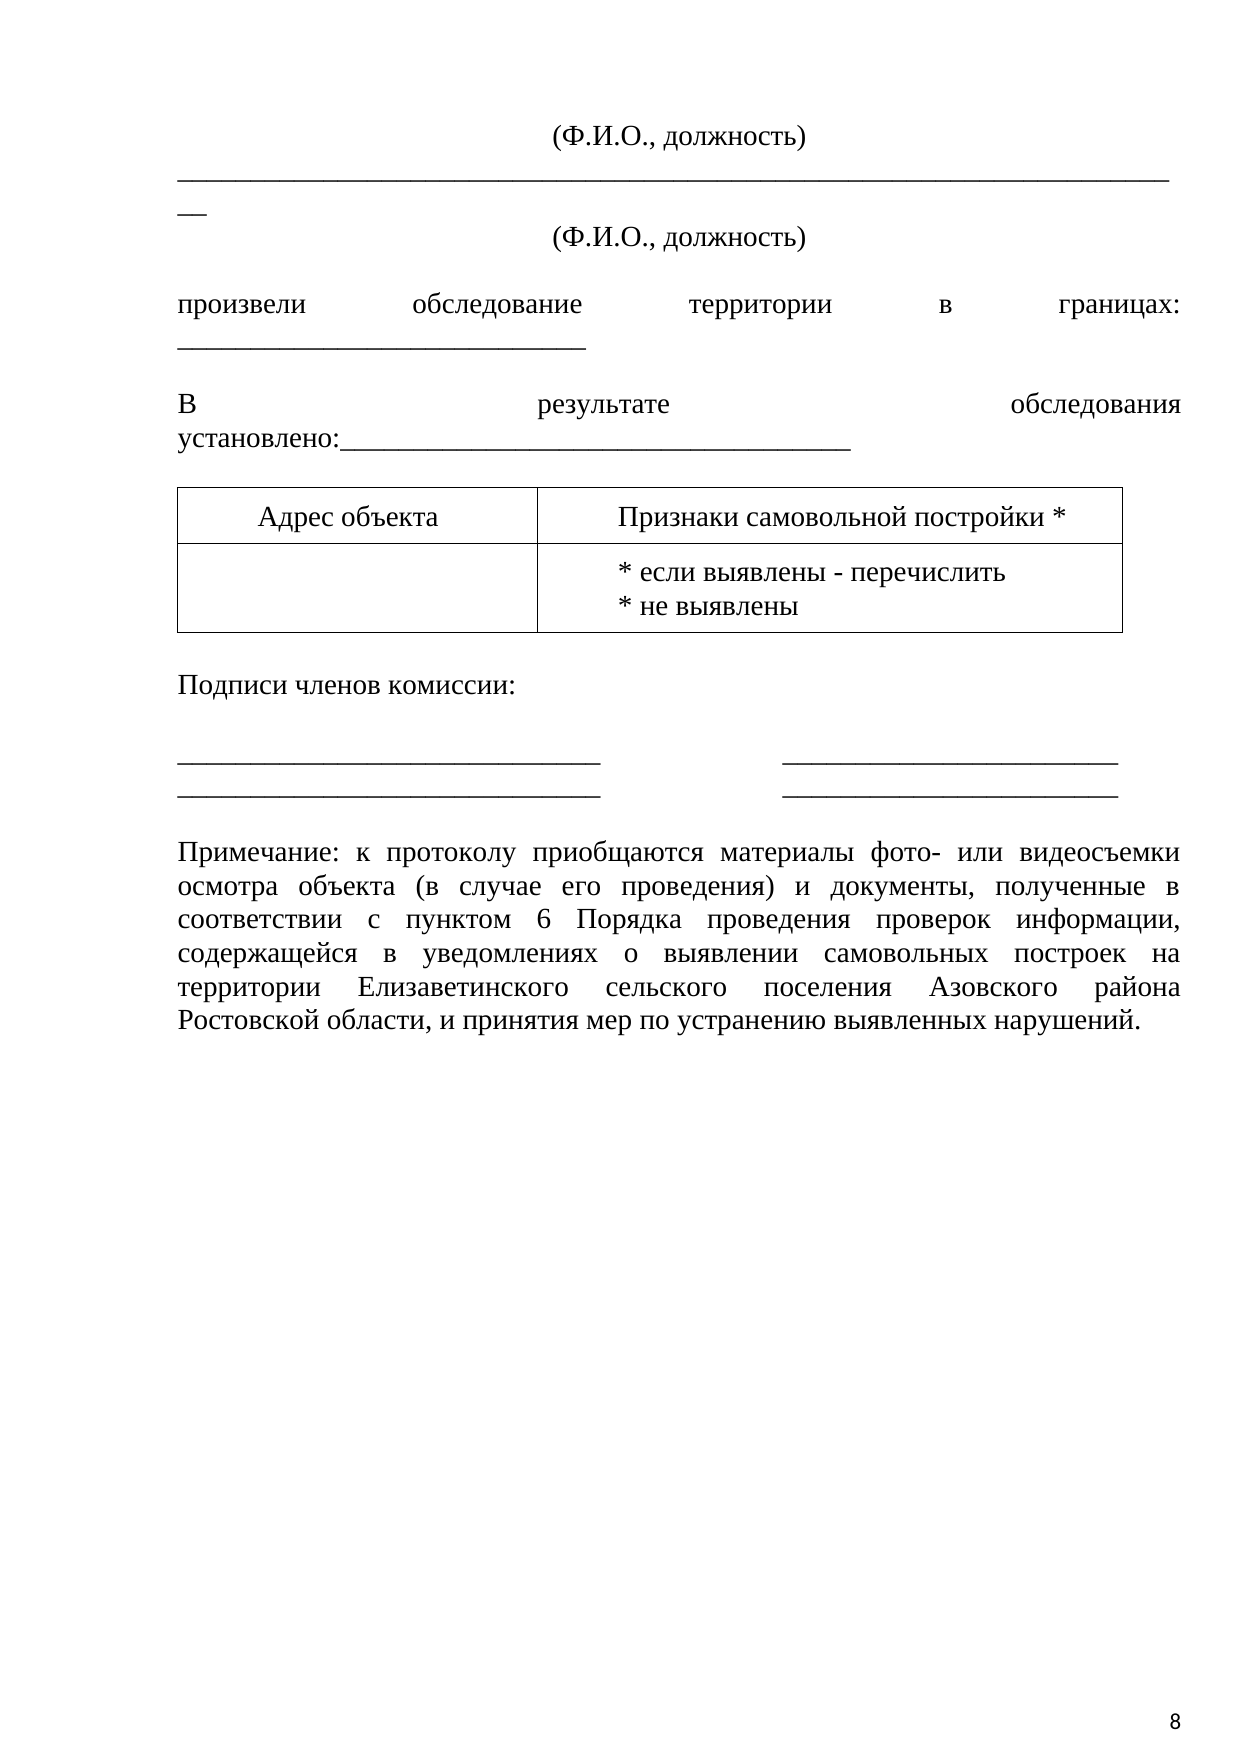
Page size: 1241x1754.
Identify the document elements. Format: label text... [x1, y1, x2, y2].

text _____________________________ _______________________ [177, 734, 1181, 767]
table_header Адрес объекта [178, 488, 537, 543]
table_header Признаки самовольной постройки * [538, 488, 1122, 543]
table_cell * если выявлены - перечислить * не выявлены [538, 544, 1122, 632]
text (Ф.И.О., должность) [177, 118, 1181, 152]
text Подписи членов комиссии: [177, 667, 1181, 700]
table_cell [178, 544, 537, 632]
text Примечание: к протоколу приобщаются материалы фото- или видеосъемки осмотра объекта (в случае его проведения) и документы, полученные в соответствии с пунктом 6 Порядка проведения проверок информации, содержащейся в уведомлениях о выявлении самовольных построек на территории Елизаветинского сельского поселения Азовского района Ростовской области, и принятия мер по устранению выявленных нарушений. [177, 834, 1181, 1036]
text (Ф.И.О., должность) [177, 219, 1181, 252]
text _____________________________ _______________________ [177, 767, 1181, 801]
text В результате обследования установлено:___________________________________ [177, 386, 1181, 453]
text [177, 152, 1181, 219]
text произвели обследование территории в границах: ____________________________ [177, 286, 1181, 353]
